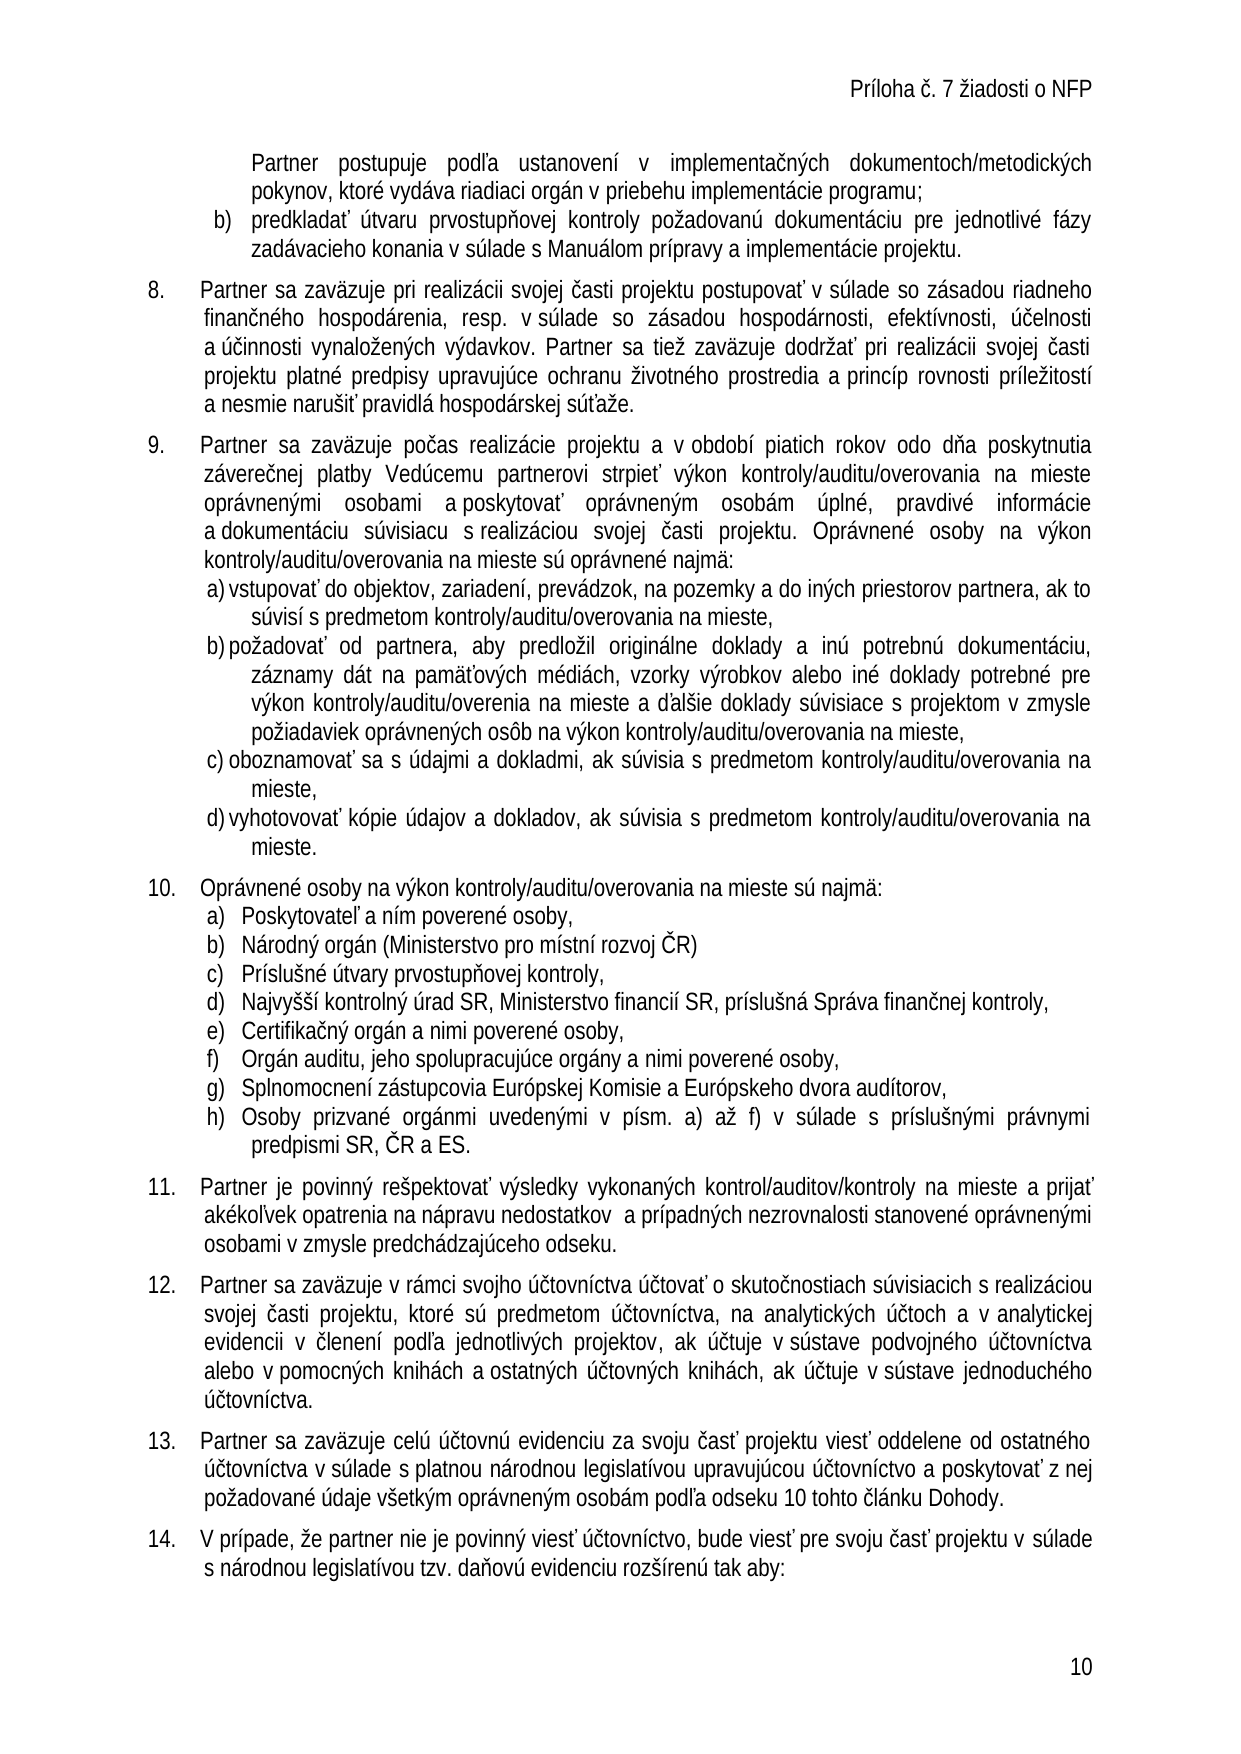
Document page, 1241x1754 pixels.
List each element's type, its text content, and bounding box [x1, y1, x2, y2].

list oboznamovať sa s údajmi a dokladmi, ak súvisia s predmetom kontroly/auditu/overovania na mieste, [207, 746, 1093, 803]
list predkladať útvaru prvostupňovej kontroly požadovanú dokumentáciu pre jednotlivé fázy zadávacieho konania v súlade s Manuálom prípravy a implementácie projektu. [213, 205, 1093, 262]
list Orgán auditu, jeho spolupracujúce orgány a nimi poverené osoby, [207, 1044, 1093, 1073]
list V prípade, že partner nie je povinný viesť účtovníctvo, bude viesť pre svoju časť projektu v súlade s národnou legislatívou tzv. daňovú evidenciu rozšírenú tak aby: [148, 1524, 1093, 1581]
list Osoby prizvané orgánmi uvedenými v písm. a) až f) v súlade s príslušnými právnymi predpismi SR, ČR a ES. [207, 1102, 1093, 1159]
list vstupovať do objektov, zariadení, prevádzok, na pozemky a do iných priestorov partnera, ak to súvisí s predmetom kontroly/auditu/overovania na mieste, [207, 574, 1093, 631]
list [213, 148, 1093, 205]
list Poskytovateľ a ním poverené osoby, [207, 901, 1093, 930]
list Certifikačný orgán a nimi poverené osoby, [207, 1016, 1093, 1044]
list Partner je povinný rešpektovať výsledky vykonaných kontrol/auditov/kontroly na mieste a prijať akékoľvek opatrenia na nápravu nedostatkov a prípadných nezrovnalosti stanovené oprávnenými osobami v zmysle predchádzajúceho odseku. [148, 1172, 1093, 1257]
list Partner sa zaväzuje pri realizácii svojej časti projektu postupovať v súlade so zásadou riadneho finančného hospodárenia, resp. v súlade so zásadou hospodárnosti, efektívnosti, účelnosti a účinnosti vynaložených výdavkov. Partner sa tiež zaväzuje dodržať pri realizácii svojej časti projektu platné predpisy upravujúce ochranu životného prostredia a princíp rovnosti príležitostí a nesmie narušiť pravidlá hospodárskej súťaže. [148, 275, 1093, 418]
list Národný orgán (Ministerstvo pro místní rozvoj ČR) [207, 930, 1093, 958]
list Príslušné útvary prvostupňovej kontroly, [207, 958, 1093, 987]
list Partner sa zaväzuje celú účtovnú evidenciu za svoju časť projektu viesť oddelene od ostatného účtovníctva v súlade s platnou národnou legislatívou upravujúcou účtovníctvo a poskytovať z nej požadované údaje všetkým oprávneným osobám podľa odseku 10 tohto článku Dohody. [148, 1426, 1093, 1512]
list Partner sa zaväzuje v rámci svojho účtovníctva účtovať o skutočnostiach súvisiacich s realizáciou svojej časti projektu, ktoré sú predmetom účtovníctva, na analytických účtoch a v analytickej evidencii v členení podľa jednotlivých projektov, ak účtuje v sústave podvojného účtovníctva alebo v pomocných knihách a ostatných účtovných knihách, ak účtuje v sústave jednoduchého účtovníctva. [148, 1270, 1093, 1413]
list Najvyšší kontrolný úrad SR, Ministerstvo financií SR, príslušná Správa finančnej kontroly, [207, 987, 1093, 1016]
list Splnomocnení zástupcovia Európskej Komisie a Európskeho dvora audítorov, [207, 1073, 1093, 1102]
list Oprávnené osoby na výkon kontroly/auditu/overovania na mieste sú najmä: [148, 873, 1093, 901]
list Partner sa zaväzuje počas realizácie projektu a v období piatich rokov odo dňa poskytnutia záverečnej platby Vedúcemu partnerovi strpieť výkon kontroly/auditu/overovania na mieste oprávnenými osobami a poskytovať oprávneným osobám úplné, pravdivé informácie a dokumentáciu súvisiacu s realizáciou svojej časti projektu. Oprávnené osoby na výkon kontroly/auditu/overovania na mieste sú oprávnené najmä: [148, 430, 1093, 574]
list požadovať od partnera, aby predložil originálne doklady a inú potrebnú dokumentáciu, záznamy dát na pamäťových médiách, vzorky výrobkov alebo iné doklady potrebné pre výkon kontroly/auditu/overenia na mieste a ďalšie doklady súvisiace s projektom v zmysle požiadaviek oprávnených osôb na výkon kontroly/auditu/overovania na mieste, [207, 631, 1093, 746]
list vyhotovovať kópie údajov a dokladov, ak súvisia s predmetom kontroly/auditu/overovania na mieste. [207, 803, 1093, 860]
